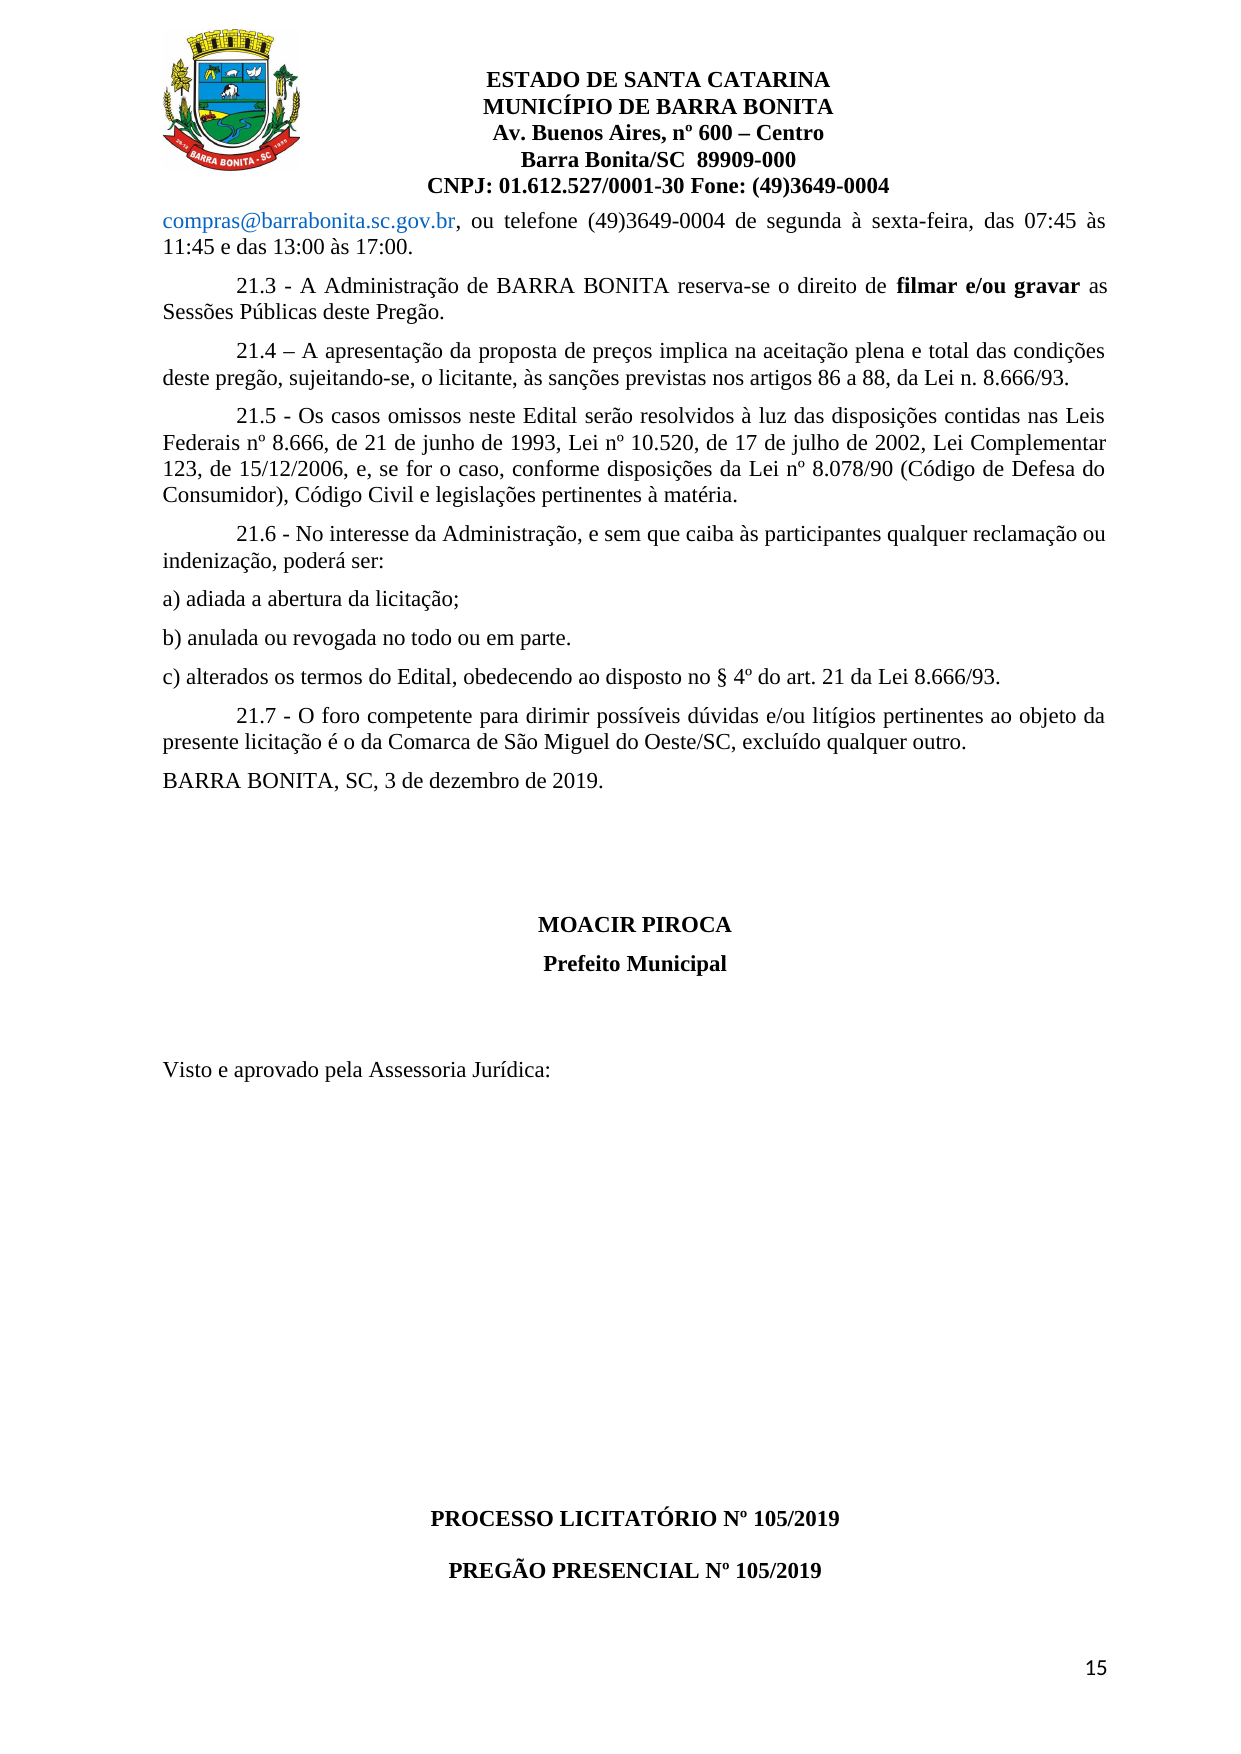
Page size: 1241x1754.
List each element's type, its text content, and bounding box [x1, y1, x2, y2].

text BARRA BONITA, SC, 3 de dezembro de 2019. [162, 767, 1107, 794]
text c) alterados os termos do Edital, obedecendo ao disposto no § 4º do art. 21 da Lei 8.666/93. [162, 663, 1107, 689]
text MOACIR PIROCA [162, 912, 1107, 938]
title PREGÃO PRESENCIAL Nº 105/2019 [162, 1557, 1107, 1583]
text 21.4 – A apresentação da proposta de preços implica na aceitação plena e total das condições deste pregão, sujeitando-se, o licitante, às sanções previstas nos artigos 86 a 88, da Lei n. 8.666/93. [162, 337, 1107, 390]
title PROCESSO LICITATÓRIO Nº 105/2019 [162, 1506, 1107, 1532]
text 21.3 - A Administração de BARRA BONITA reserva-se o direito de filmar e/ou gravar as Sessões Públicas deste Pregão. [162, 272, 1107, 325]
text b) anulada ou revogada no todo ou em parte. [162, 624, 1107, 651]
text Prefeito Municipal [162, 950, 1107, 977]
text Visto e aprovado pela Assessoria Jurídica: [162, 1056, 1107, 1082]
text 21.5 - Os casos omissos neste Edital serão resolvidos à luz das disposições contidas nas Leis Federais nº 8.666, de 21 de junho de 1993, Lei nº 10.520, de 17 de julho de 2002, Lei Complementar 123, de 15/12/2006, e, se for o caso, conforme disposições da Lei nº 8.078/90 (Código de Defesa do Consumidor), Código Civil e legislações pertinentes à matéria. [162, 402, 1107, 508]
text a) adiada a abertura da licitação; [162, 586, 1107, 612]
text 21.7 - O foro competente para dirimir possíveis dúvidas e/ou litígios pertinentes ao objeto da presente licitação é o da Comarca de São Miguel do Oeste/SC, excluído qualquer outro. [162, 702, 1107, 755]
text 21.6 - No interesse da Administração, e sem que caiba às participantes qualquer reclamação ou indenização, poderá ser: [162, 520, 1107, 573]
picture [162, 29, 300, 171]
